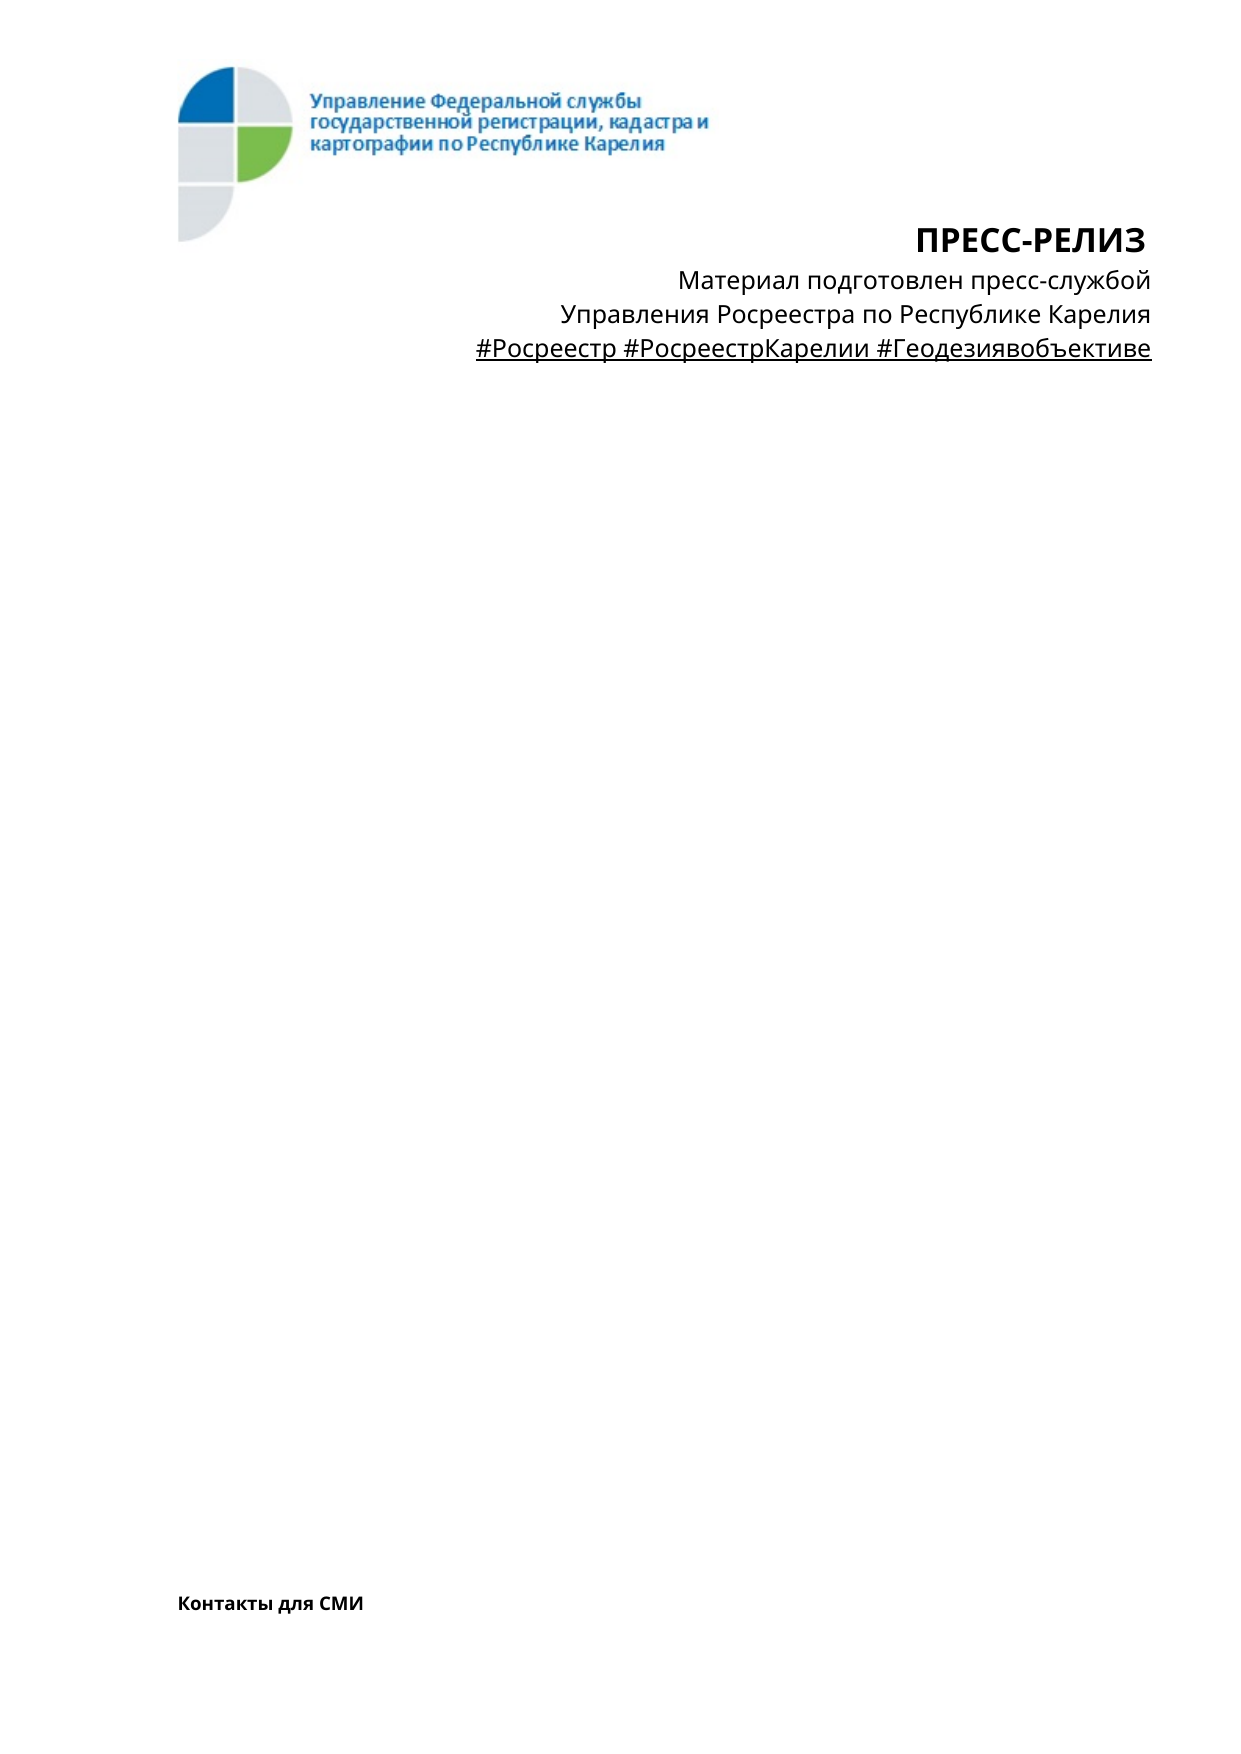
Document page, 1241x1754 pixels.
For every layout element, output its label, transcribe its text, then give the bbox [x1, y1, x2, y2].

text Материал подготовлен пресс-службой [177, 263, 1152, 297]
picture [177, 59, 720, 253]
text Управления Росреестра по Республике Карелия [177, 297, 1152, 331]
text Контакты для СМИ [177, 1590, 1152, 1615]
text #Росреестр #РосреестрКарелии #Геодезиявобъективе [177, 331, 1152, 365]
